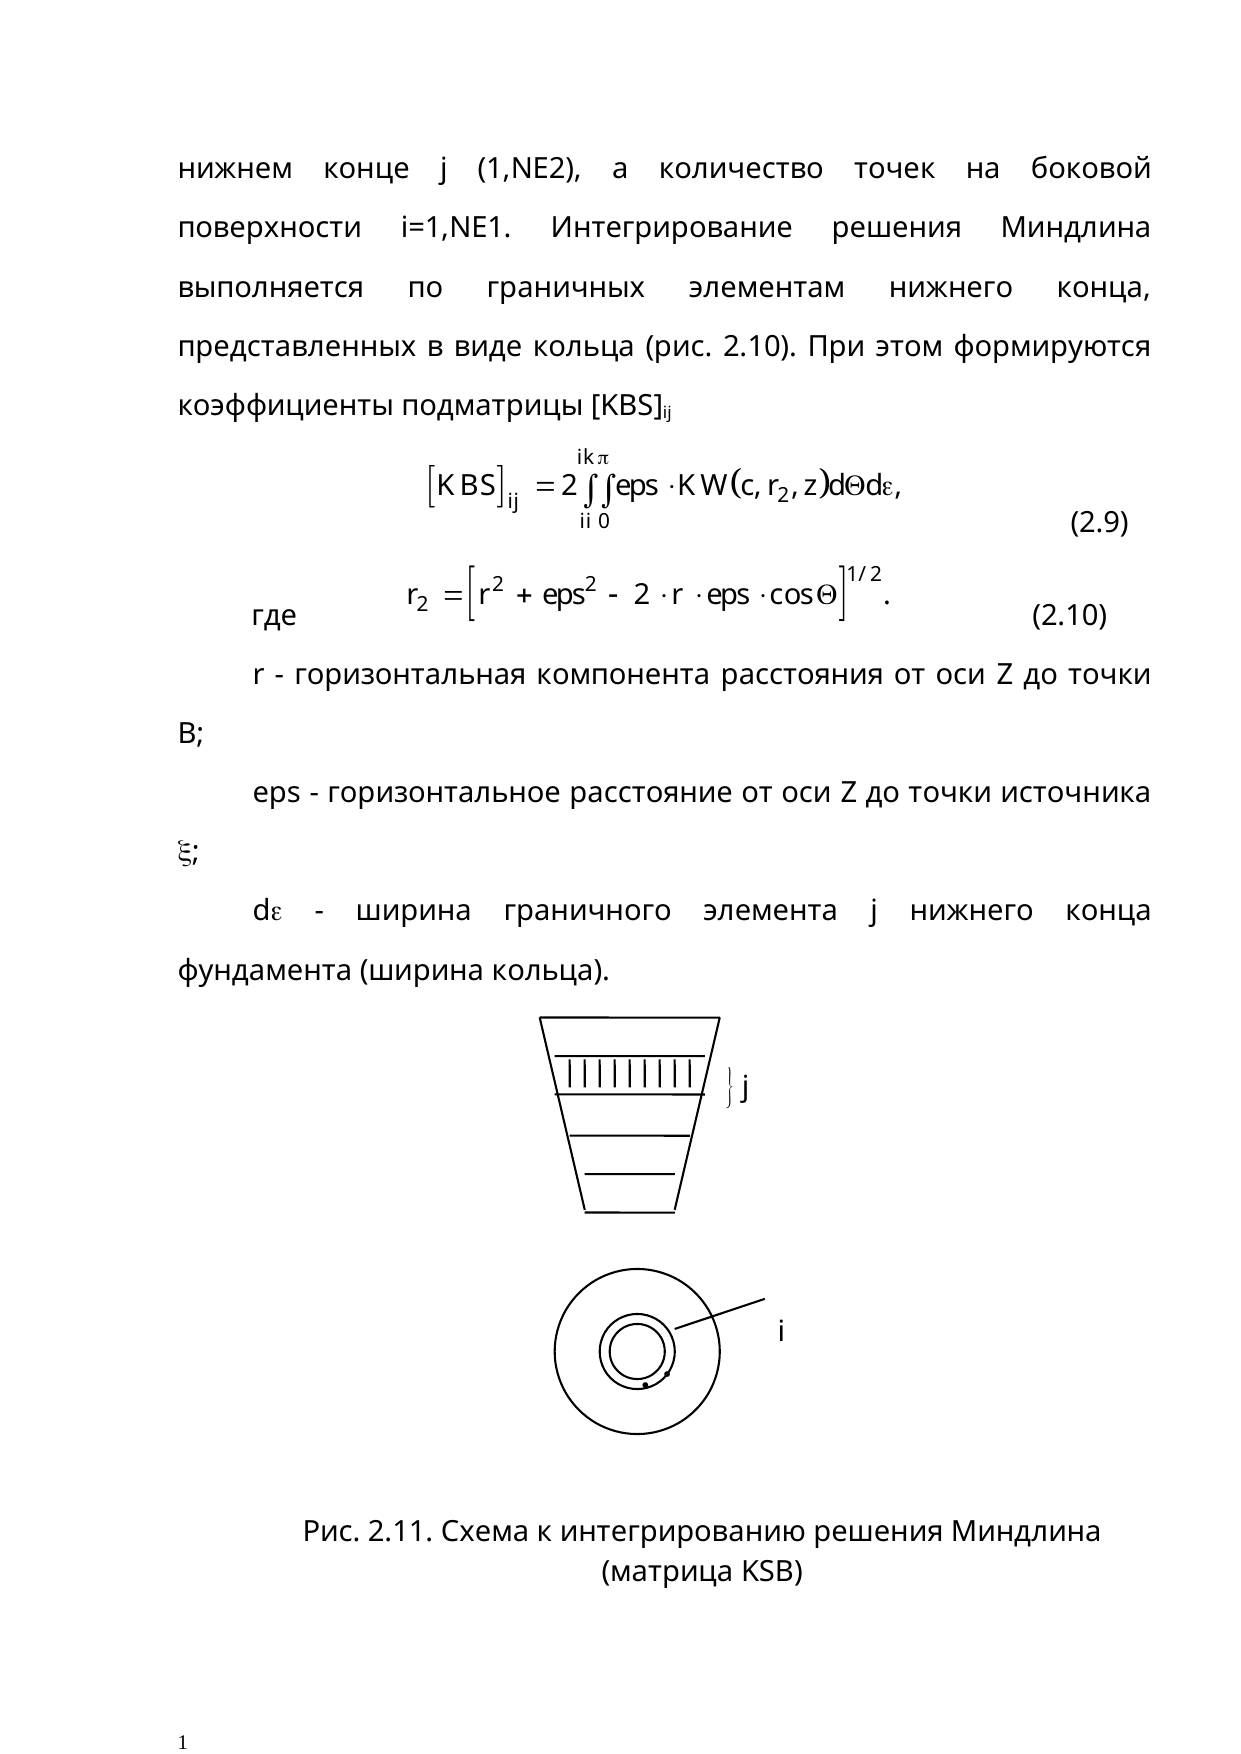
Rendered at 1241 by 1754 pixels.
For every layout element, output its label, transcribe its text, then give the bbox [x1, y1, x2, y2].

text (2.9) [177, 443, 1152, 541]
text (матрица KSB) [177, 1550, 1152, 1589]
text eps - горизонтальное расстояние от оси Z до точки источника ; [177, 771, 1152, 870]
text Рис. 2.11. Схема к интегрированию решения Миндлина [177, 1510, 1152, 1550]
text где (2.10) [177, 561, 1152, 633]
text i [177, 1310, 1152, 1349]
text d - ширина граничного элемента j нижнего конца фундамента (ширина кольца). [177, 890, 1152, 988]
text r - горизонтальная компонента расстояния от оси Z до точки В; [177, 653, 1152, 752]
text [177, 148, 1152, 424]
